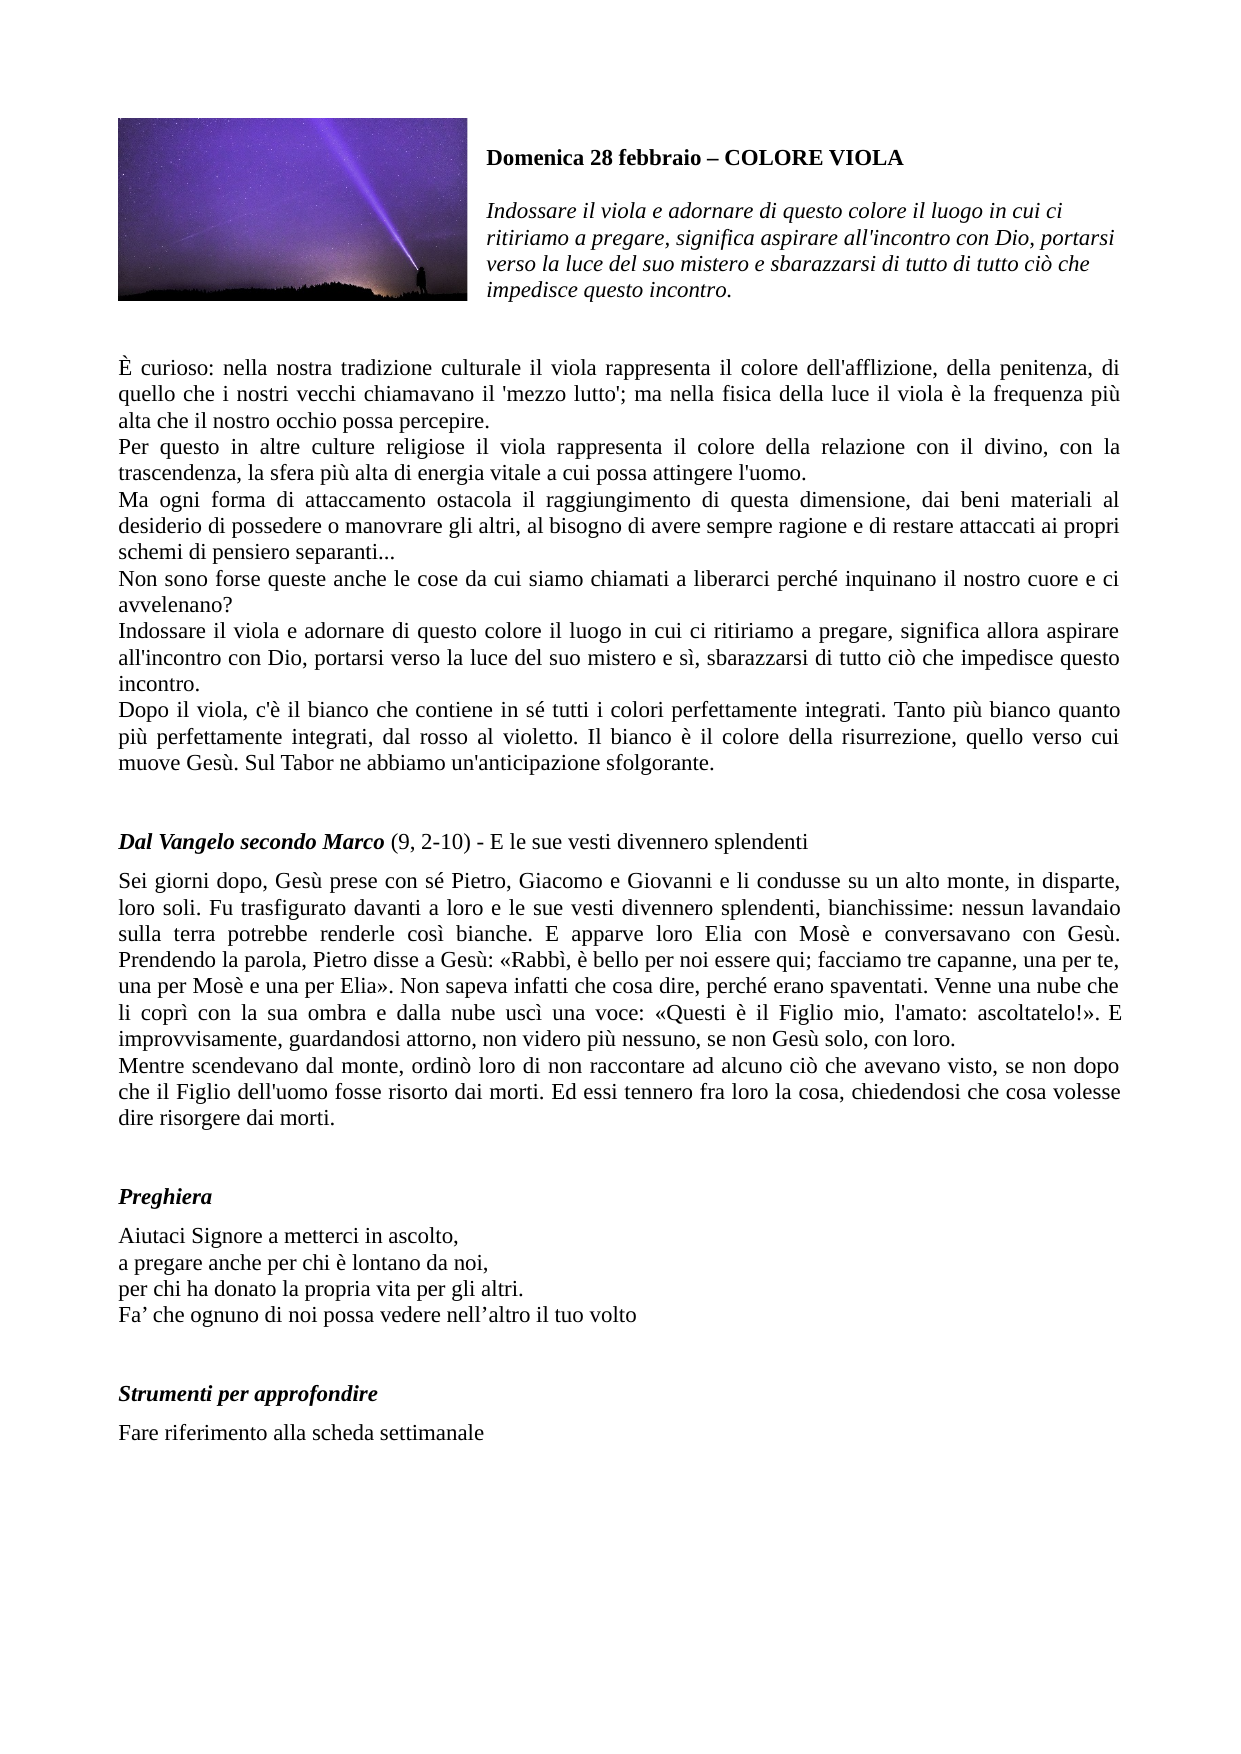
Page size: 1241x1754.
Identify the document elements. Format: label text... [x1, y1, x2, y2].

text Per questo in altre culture religiose il viola rappresenta il colore della relazione con il divino, con la trascendenza, la sfera più alta di energia vitale a cui possa attingere l'uomo. [118, 433, 1122, 486]
text Indossare il viola e adornare di questo colore il luogo in cui ci ritiriamo a pregare, significa allora aspirare all'incontro con Dio, portarsi verso la luce del suo mistero e sì, sbarazzarsi di tutto ciò che impedisce questo incontro. [118, 617, 1122, 697]
text Sei giorni dopo, Gesù prese con sé Pietro, Giacomo e Giovanni e li condusse su un alto monte, in disparte, loro soli. Fu trasfigurato davanti a loro e le sue vesti divennero splendenti, bianchissime: nessun lavandaio sulla terra potrebbe renderle così bianche. E apparve loro Elia con Mosè e conversavano con Gesù. Prendendo la parola, Pietro disse a Gesù: «Rabbì, è bello per noi essere qui; facciamo tre capanne, una per te, una per Mosè e una per Elia». Non sapeva infatti che cosa dire, perché erano spaventati. Venne una nube che li coprì con la sua ombra e dalla nube uscì una voce: «Questi è il Figlio mio, l'amato: ascoltatelo!». E improvvisamente, guardandosi attorno, non videro più nessuno, se non Gesù solo, con loro. [118, 867, 1122, 1052]
text Dal Vangelo secondo Marco (9, 2-10) - E le sue vesti divennero splendenti [118, 828, 1122, 855]
text Ma ogni forma di attaccamento ostacola il raggiungimento di questa dimensione, dai beni materiali al desiderio di possedere o manovrare gli altri, al bisogno di avere sempre ragione e di restare attaccati ai propri schemi di pensiero separanti... [118, 486, 1122, 565]
text Strumenti per approfondire [118, 1380, 1122, 1407]
text Fa’ che ognuno di noi possa vedere nell’altro il tuo volto [118, 1301, 1122, 1328]
text Preghiera [118, 1183, 1122, 1210]
text a pregare anche per chi è lontano da noi, [118, 1249, 1122, 1275]
text Dopo il viola, c'è il bianco che contiene in sé tutti i colori perfettamente integrati. Tanto più bianco quanto più perfettamente integrati, dal rosso al violetto. Il bianco è il colore della risurrezione, quello verso cui muove Gesù. Sul Tabor ne abbiamo un'anticipazione sfolgorante. [118, 697, 1122, 776]
text Fare riferimento alla scheda settimanale [118, 1419, 1122, 1446]
text È curioso: nella nostra tradizione culturale il viola rappresenta il colore dell'afflizione, della penitenza, di quello che i nostri vecchi chiamavano il 'mezzo lutto'; ma nella fisica della luce il viola è la frequenza più alta che il nostro occhio possa percepire. [118, 354, 1122, 433]
text Non sono forse queste anche le cose da cui siamo chiamati a liberarci perché inquinano il nostro cuore e ci avvelenano? [118, 565, 1122, 617]
text Mentre scendevano dal monte, ordinò loro di non raccontare ad alcuno ciò che avevano visto, se non dopo che il Figlio dell'uomo fosse risorto dai morti. Ed essi tennero fra loro la cosa, chiedendosi che cosa volesse dire risorgere dai morti. [118, 1052, 1122, 1131]
text Aiutaci Signore a metterci in ascolto, [118, 1222, 1122, 1249]
picture [118, 118, 468, 301]
text Domenica 28 febbraio – COLORE VIOLA [468, 144, 1122, 171]
text per chi ha donato la propria vita per gli altri. [118, 1275, 1122, 1301]
text Indossare il viola e adornare di questo colore il luogo in cui ci ritiriamo a pregare, significa aspirare all'incontro con Dio, portarsi verso la luce del suo mistero e sbarazzarsi di tutto di tutto ciò che impedisce questo incontro. [118, 197, 1122, 303]
